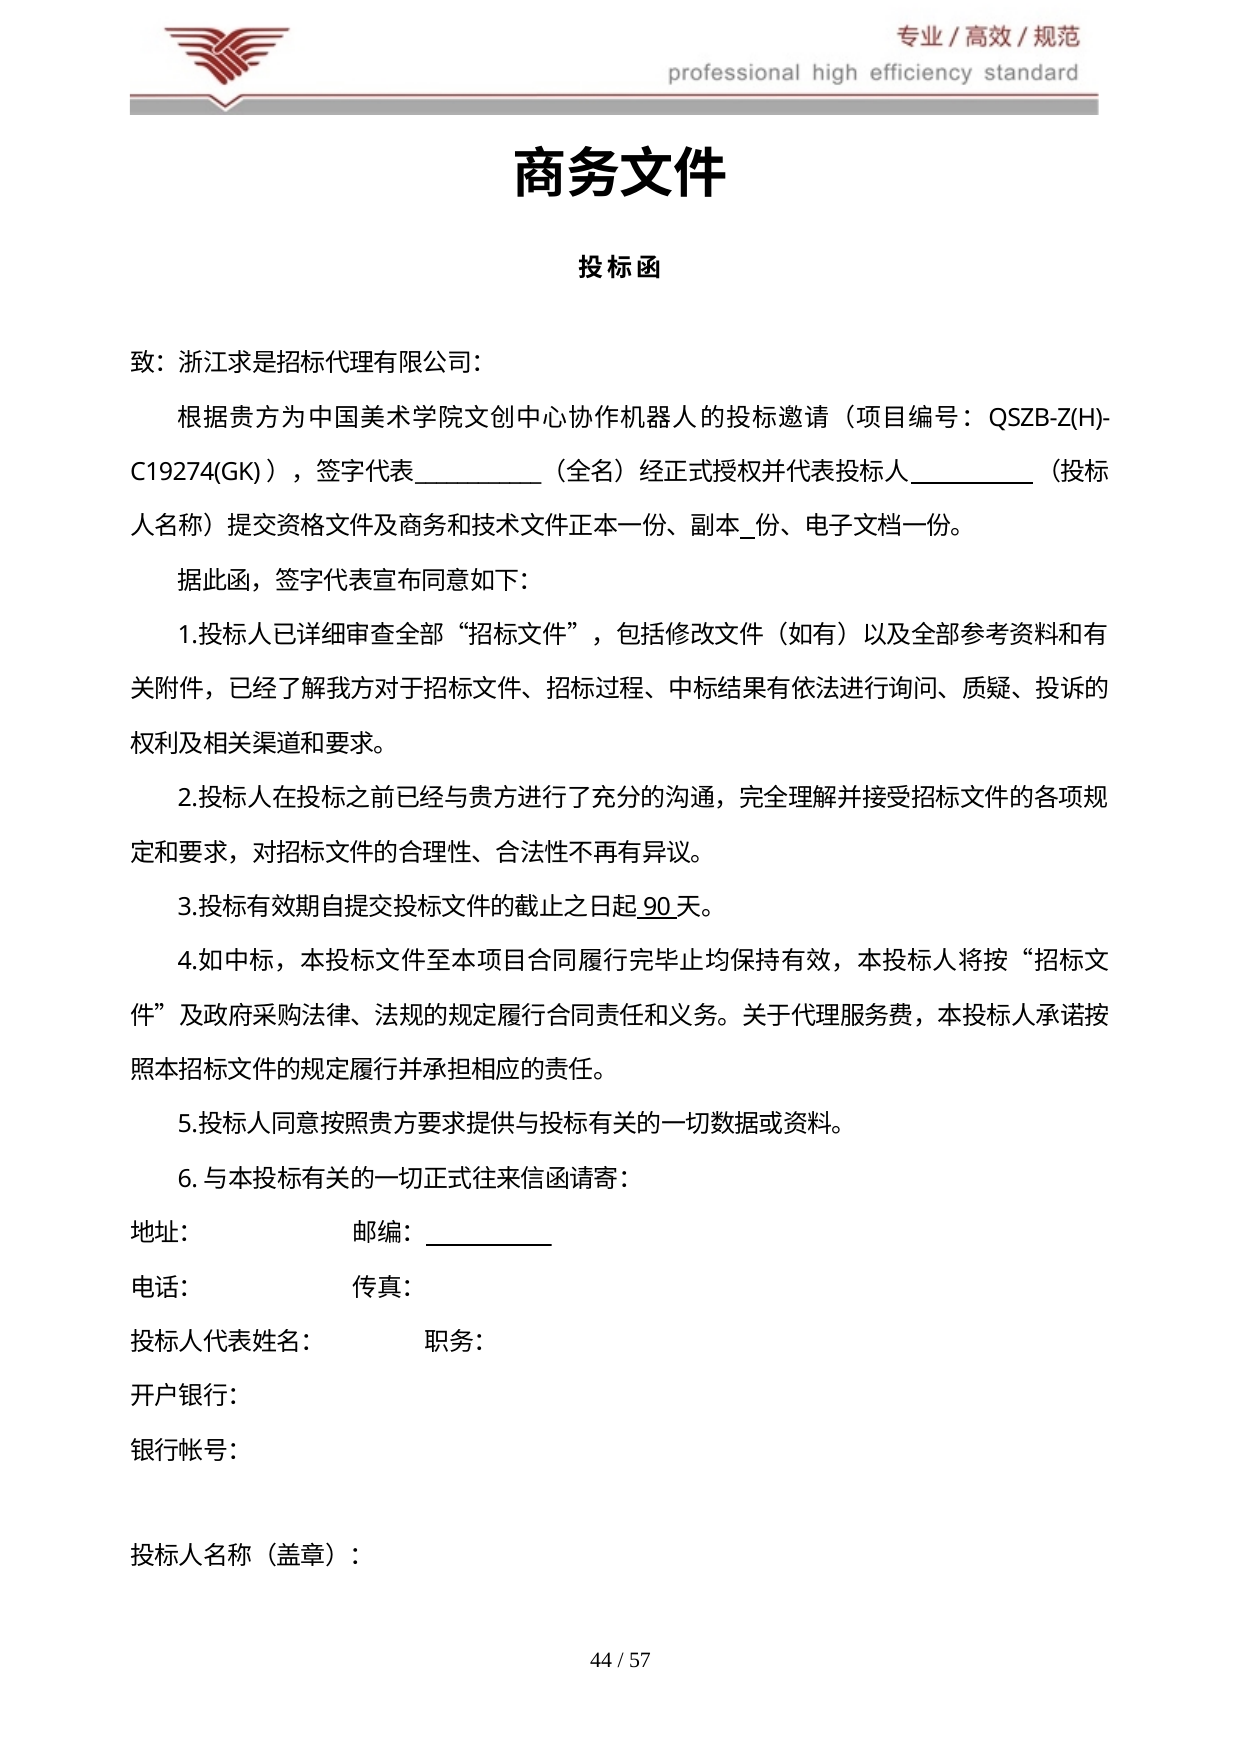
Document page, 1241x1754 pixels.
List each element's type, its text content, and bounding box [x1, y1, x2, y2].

text 商务文件 [130, 130, 1110, 208]
text 5.投标人同意按照贵方要求提供与投标有关的一切数据或资料。 [130, 1104, 1110, 1140]
text 电话： 传真： [130, 1267, 1110, 1303]
text 据此函，签字代表宣布同意如下： [130, 560, 1110, 596]
text 根据贵方为中国美术学院文创中心协作机器人的投标邀请（项目编号：QSZB-Z(H)-C19274(GK) ），签字代表____________（全名）经正式授权并代表投标人 （投标人名称）提交资格文件及商务和技术文件正本一份、副本 份、电子文档一份。 [130, 397, 1110, 542]
text 投 标 函 [130, 247, 1110, 284]
text 致：浙江求是招标代理有限公司： [130, 343, 1110, 379]
picture [129, 3, 1099, 115]
text 6. 与本投标有关的一切正式往来信函请寄： [130, 1158, 1110, 1194]
text 地址： 邮编： [130, 1213, 1110, 1249]
text 2.投标人在投标之前已经与贵方进行了充分的沟通，完全理解并接受招标文件的各项规定和要求，对招标文件的合理性、合法性不再有异议。 [130, 778, 1110, 868]
text 投标人名称（盖章）： [130, 1536, 1110, 1572]
text 银行帐号： [130, 1430, 1110, 1466]
text 1.投标人已详细审查全部“招标文件”，包括修改文件（如有）以及全部参考资料和有关附件，已经了解我方对于招标文件、招标过程、中标结果有依法进行询问、质疑、投诉的权利及相关渠道和要求。 [130, 614, 1110, 759]
text 开户银行： [130, 1376, 1110, 1412]
text 投标人代表姓名： 职务： [130, 1321, 1110, 1358]
text 3.投标有效期自提交投标文件的截止之日起 90 天。 [130, 886, 1110, 923]
text 4.如中标，本投标文件至本项目合同履行完毕止均保持有效，本投标人将按“招标文件”及政府采购法律、法规的规定履行合同责任和义务。关于代理服务费，本投标人承诺按照本招标文件的规定履行并承担相应的责任。 [130, 941, 1110, 1086]
